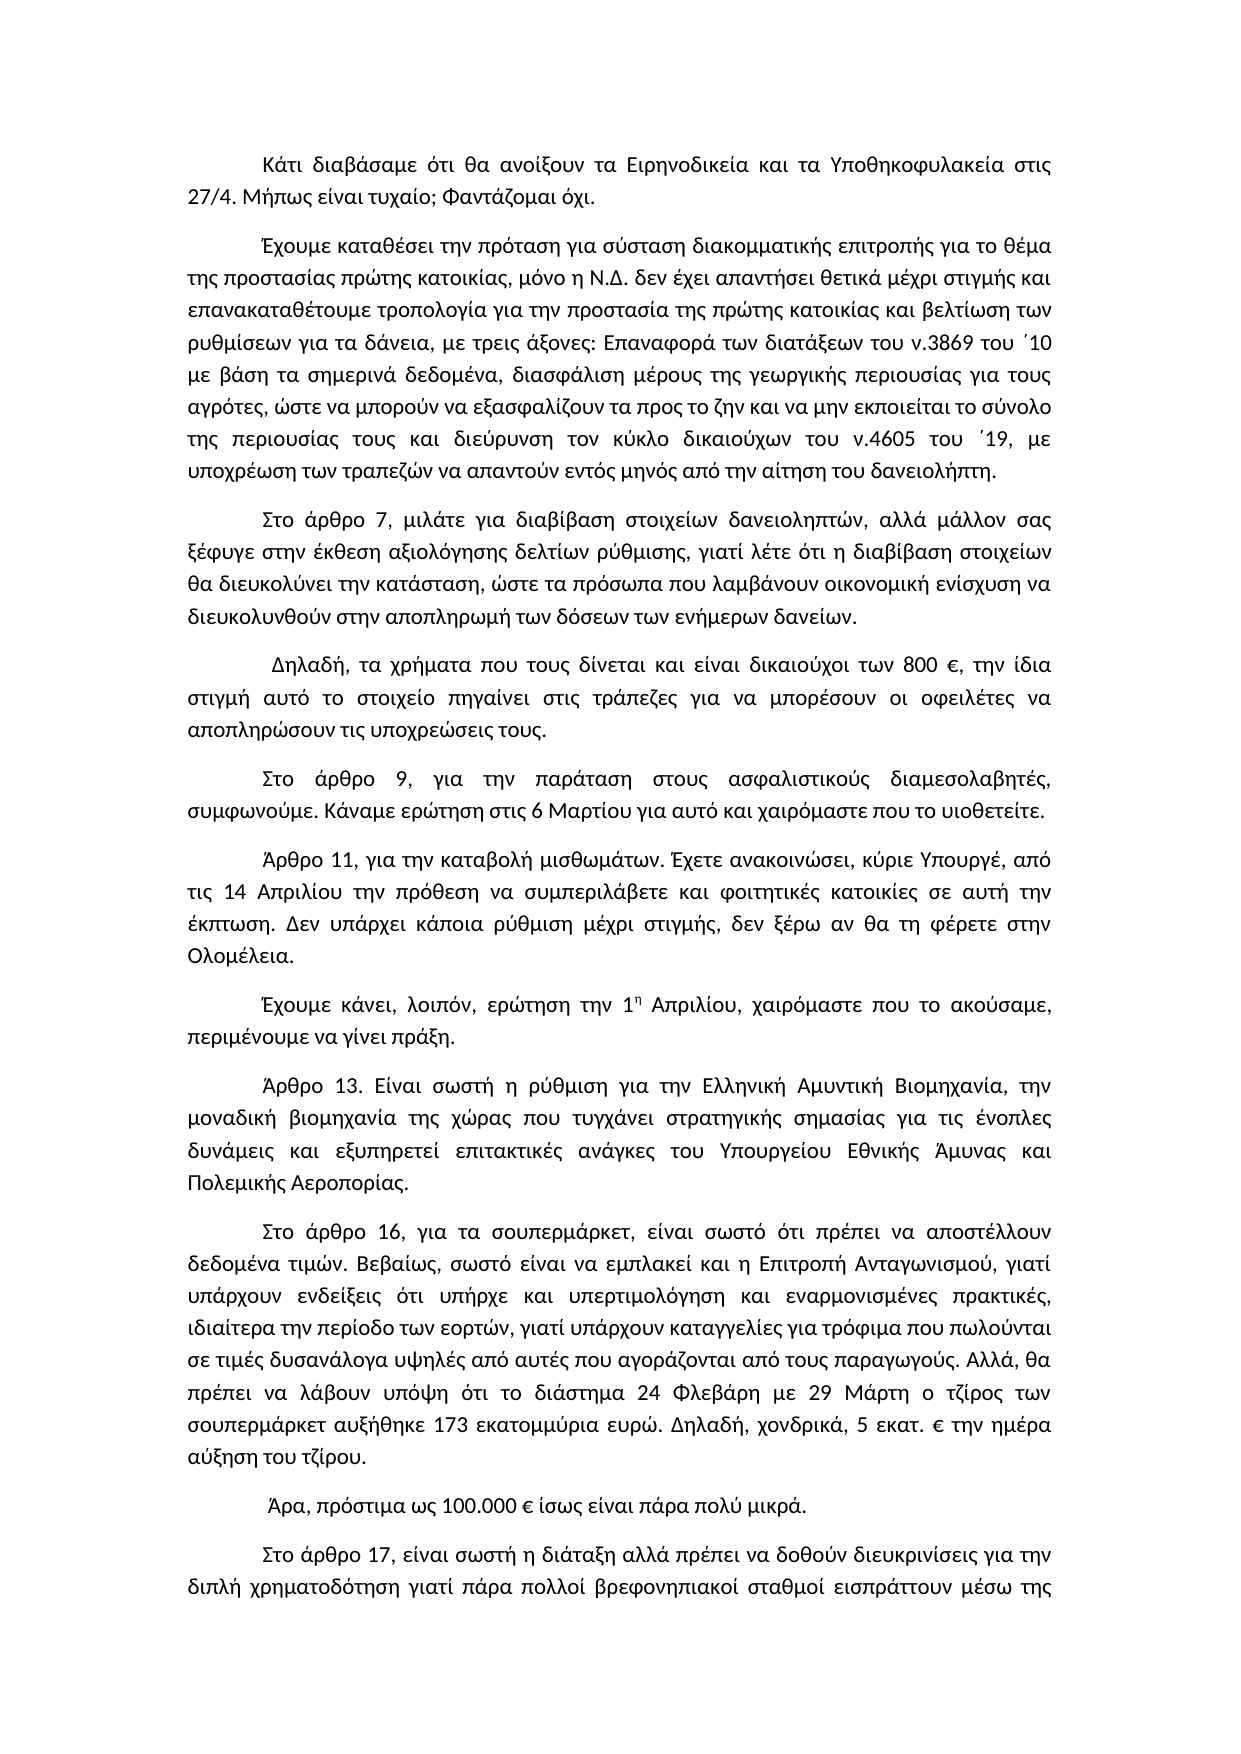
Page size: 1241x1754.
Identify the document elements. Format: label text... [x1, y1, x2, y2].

text Στο άρθρο 9, για την παράταση στους ασφαλιστικούς διαμεσολαβητές, συμφωνούμε. Κάναμε ερώτηση στις 6 Μαρτίου για αυτό και χαιρόμαστε που το υιοθετείτε. [187, 764, 1053, 824]
text Άρθρο 11, για την καταβολή μισθωμάτων. Έχετε ανακοινώσει, κύριε Υπουργέ, από τις 14 Απριλίου την πρόθεση να συμπεριλάβετε και φοιτητικές κατοικίες σε αυτή την έκπτωση. Δεν υπάρχει κάποια ρύθμιση μέχρι στιγμής, δεν ξέρω αν θα τη φέρετε στην Ολομέλεια. [187, 845, 1053, 969]
text Δηλαδή, τα χρήματα που τους δίνεται και είναι δικαιούχοι των 800 €, την ίδια στιγμή αυτό το στοιχείο πηγαίνει στις τράπεζες για να μπορέσουν οι οφειλέτες να αποπληρώσουν τις υποχρεώσεις τους. [187, 651, 1053, 743]
text Στο άρθρο 16, για τα σουπερμάρκετ, είναι σωστό ότι πρέπει να αποστέλλουν δεδομένα τιμών. Βεβαίως, σωστό είναι να εμπλακεί και η Επιτροπή Ανταγωνισμού, γιατί υπάρχουν ενδείξεις ότι υπήρχε και υπερτιμολόγηση και εναρμονισμένες πρακτικές, ιδιαίτερα την περίοδο των εορτών, γιατί υπάρχουν καταγγελίες για τρόφιμα που πωλούνται σε τιμές δυσανάλογα υψηλές από αυτές που αγοράζονται από τους παραγωγούς. Αλλά, θα πρέπει να λάβουν υπόψη ότι το διάστημα 24 Φλεβάρη με 29 Μάρτη ο τζίρος των σουπερμάρκετ αυξήθηκε 173 εκατομμύρια ευρώ. Δηλαδή, χονδρικά, 5 εκατ. € την ημέρα αύξηση του τζίρου. [187, 1217, 1053, 1470]
text Έχουμε καταθέσει την πρόταση για σύσταση διακομματικής επιτροπής για το θέμα της προστασίας πρώτης κατοικίας, μόνο η Ν.Δ. δεν έχει απαντήσει θετικά μέχρι στιγμής και επανακαταθέτουμε τροπολογία για την προστασία της πρώτης κατοικίας και βελτίωση των ρυθμίσεων για τα δάνεια, με τρεις άξονες: Επαναφορά των διατάξεων του ν.3869 του ΄10 με βάση τα σημερινά δεδομένα, διασφάλιση μέρους της γεωργικής περιουσίας για τους αγρότες, ώστε να μπορούν να εξασφαλίζουν τα προς το ζην και να μην εκποιείται το σύνολο της περιουσίας τους και διεύρυνση τον κύκλο δικαιούχων του ν.4605 του ΄19, με υποχρέωση των τραπεζών να απαντούν εντός μηνός από την αίτηση του δανειολήπτη. [187, 231, 1053, 484]
text Άρθρο 13. Είναι σωστή η ρύθμιση για την Ελληνική Αμυντική Βιομηχανία, την μοναδική βιομηχανία της χώρας που τυγχάνει στρατηγικής σημασίας για τις ένοπλες δυνάμεις και εξυπηρετεί επιτακτικές ανάγκες του Υπουργείου Εθνικής Άμυνας και Πολεμικής Αεροπορίας. [187, 1071, 1053, 1196]
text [187, 1540, 1053, 1600]
text Έχουμε κάνει, λοιπόν, ερώτηση την 1η Απριλίου, χαιρόμαστε που το ακούσαμε, περιμένουμε να γίνει πράξη. [187, 990, 1053, 1051]
text Κάτι διαβάσαμε ότι θα ανοίξουν τα Ειρηνοδικεία και τα Υποθηκοφυλακεία στις 27/4. Μήπως είναι τυχαίο; Φαντάζομαι όχι. [187, 150, 1053, 210]
text Στο άρθρο 7, μιλάτε για διαβίβαση στοιχείων δανειοληπτών, αλλά μάλλον σας ξέφυγε στην έκθεση αξιολόγησης δελτίων ρύθμισης, γιατί λέτε ότι η διαβίβαση στοιχείων θα διευκολύνει την κατάσταση, ώστε τα πρόσωπα που λαμβάνουν οικονομική ενίσχυση να διευκολυνθούν στην αποπληρωμή των δόσεων των ενήμερων δανείων. [187, 505, 1053, 630]
text Άρα, πρόστιμα ως 100.000 € ίσως είναι πάρα πολύ μικρά. [187, 1491, 1053, 1519]
